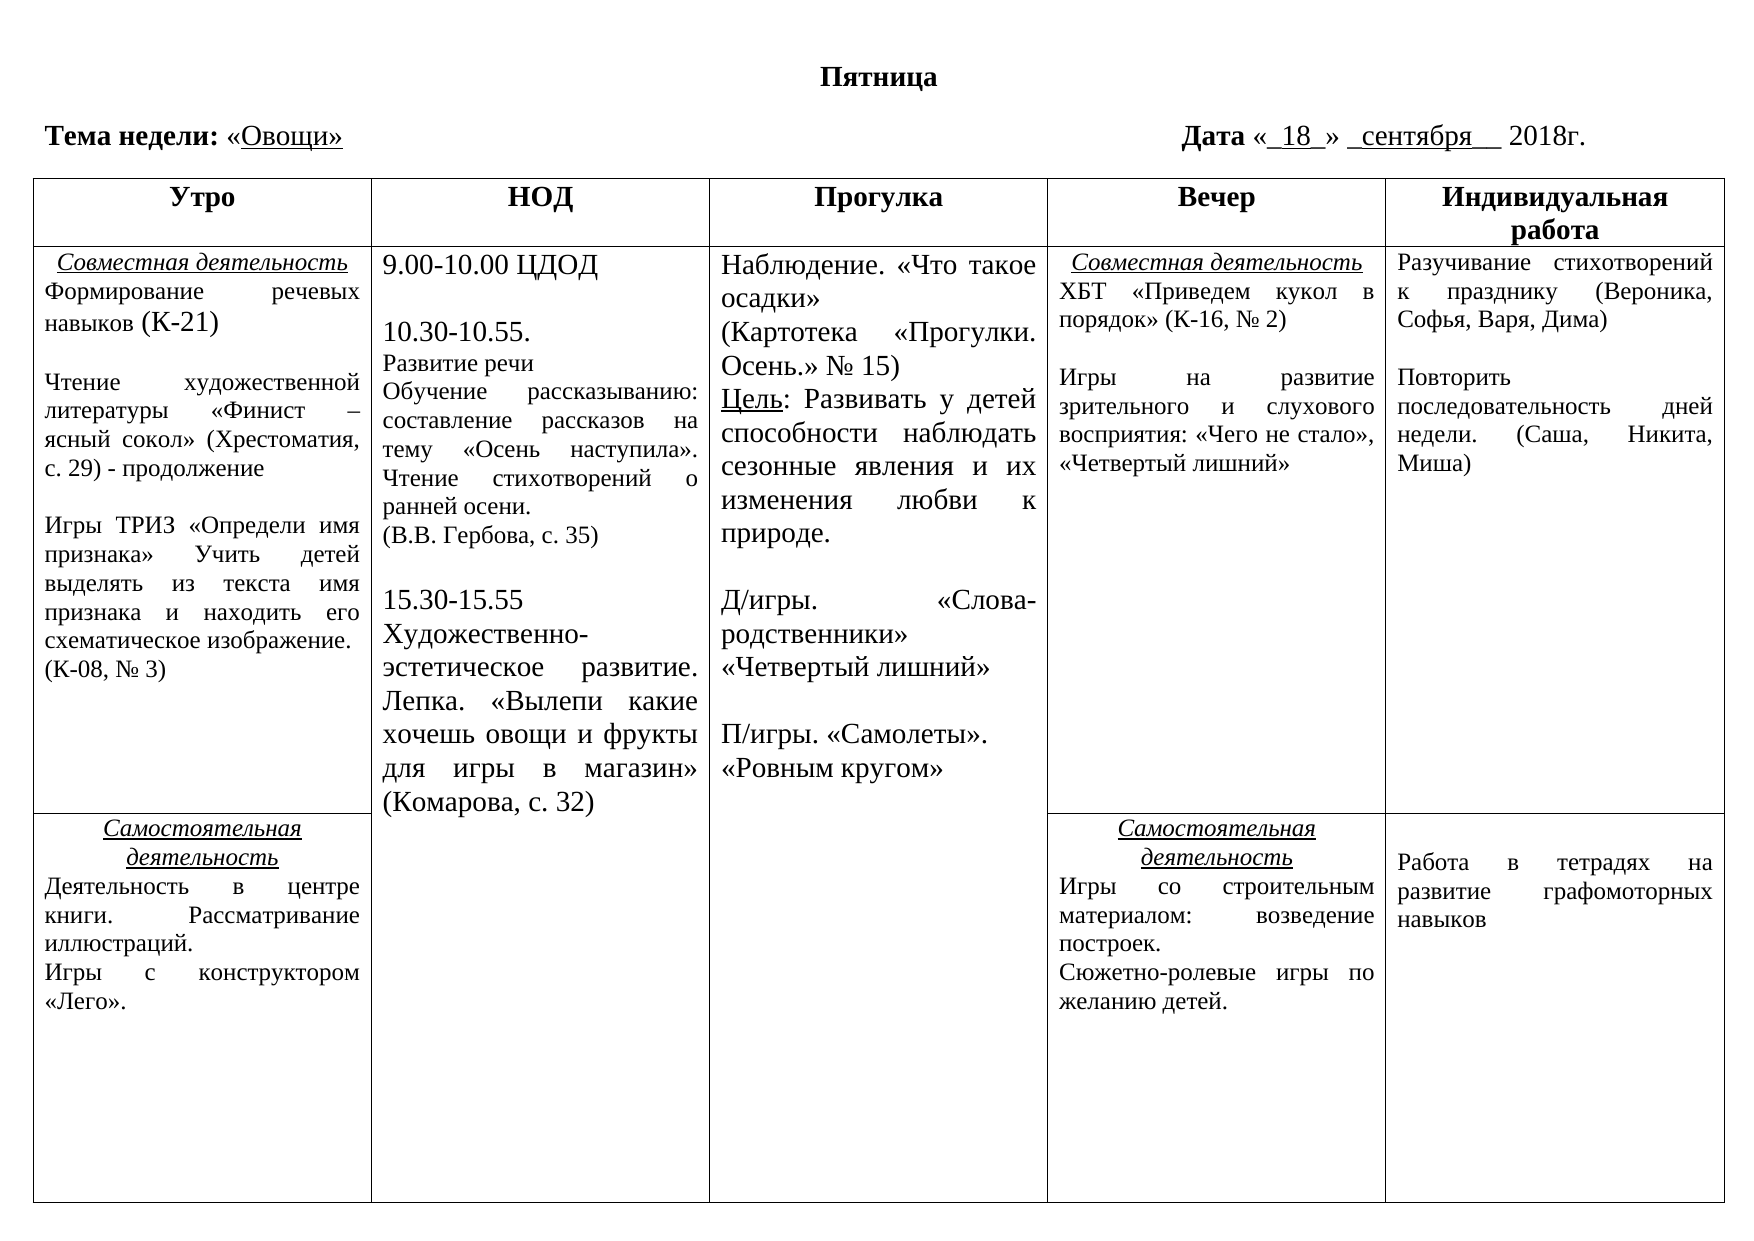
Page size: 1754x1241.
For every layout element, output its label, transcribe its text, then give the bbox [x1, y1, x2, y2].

table_cell 9.00-10.00 ЦДОД 10.30-10.55. Развитие речи Обучение рассказыванию: составление рассказов на тему «Осень наступила». Чтение стихотворений о ранней осени. (В.В. Гербова, с. 35) 15.30-15.55 Художественно-эстетическое развитие. Лепка. «Вылепи какие хочешь овощи и фрукты для игры в магазин» (Комарова, с. 32) [372, 247, 709, 1202]
table_cell Разучивание стихотворений к празднику (Вероника, Софья, Варя, Дима) Повторить последовательность дней недели. (Саша, Никита, Миша) [1386, 247, 1724, 812]
table_cell Работа в тетрадях на развитие графомоторных навыков [1386, 814, 1724, 1202]
table_cell Наблюдение. «Что такое осадки» (Картотека «Прогулки. Осень.» № 15) Цель: Развивать у детей способности наблюдать сезонные явления и их изменения любви к природе. Д/игры. «Слова-родственники» «Четвертый лишний» П/игры. «Самолеты». «Ровным кругом» [710, 247, 1047, 1202]
table_header Прогулка [710, 179, 1047, 246]
table_cell Самостоятельная деятельность Деятельность в центре книги. Рассматривание иллюстраций. Игры с конструктором «Лего». [34, 814, 371, 1202]
table_header Утро [34, 179, 371, 246]
table_cell Самостоятельная деятельность Игры со строительным материалом: возведение построек. Сюжетно-ролевые игры по желанию детей. [1048, 814, 1385, 1202]
table_header Вечер [1048, 179, 1385, 246]
table_cell Совместная деятельность ХБТ «Приведем кукол в порядок» (К-16, № 2) Игры на развитие зрительного и слухового восприятия: «Чего не стало», «Четвертый лишний» [1048, 247, 1385, 812]
text Тема недели: «Овощи» Дата «_18_» _сентября__ 2018г. [44, 118, 1713, 152]
table_header Индивидуальная работа [1386, 179, 1724, 246]
table_header НОД [372, 179, 709, 246]
table_cell Совместная деятельность Формирование речевых навыков (К-21) Чтение художественной литературы «Финист – ясный сокол» (Хрестоматия, с. 29) - продолжение Игры ТРИЗ «Определи имя признака» Учить детей выделять из текста имя признака и находить его схематическое изображение. (К-08, № 3) [34, 247, 371, 812]
text Пятница [44, 59, 1713, 93]
